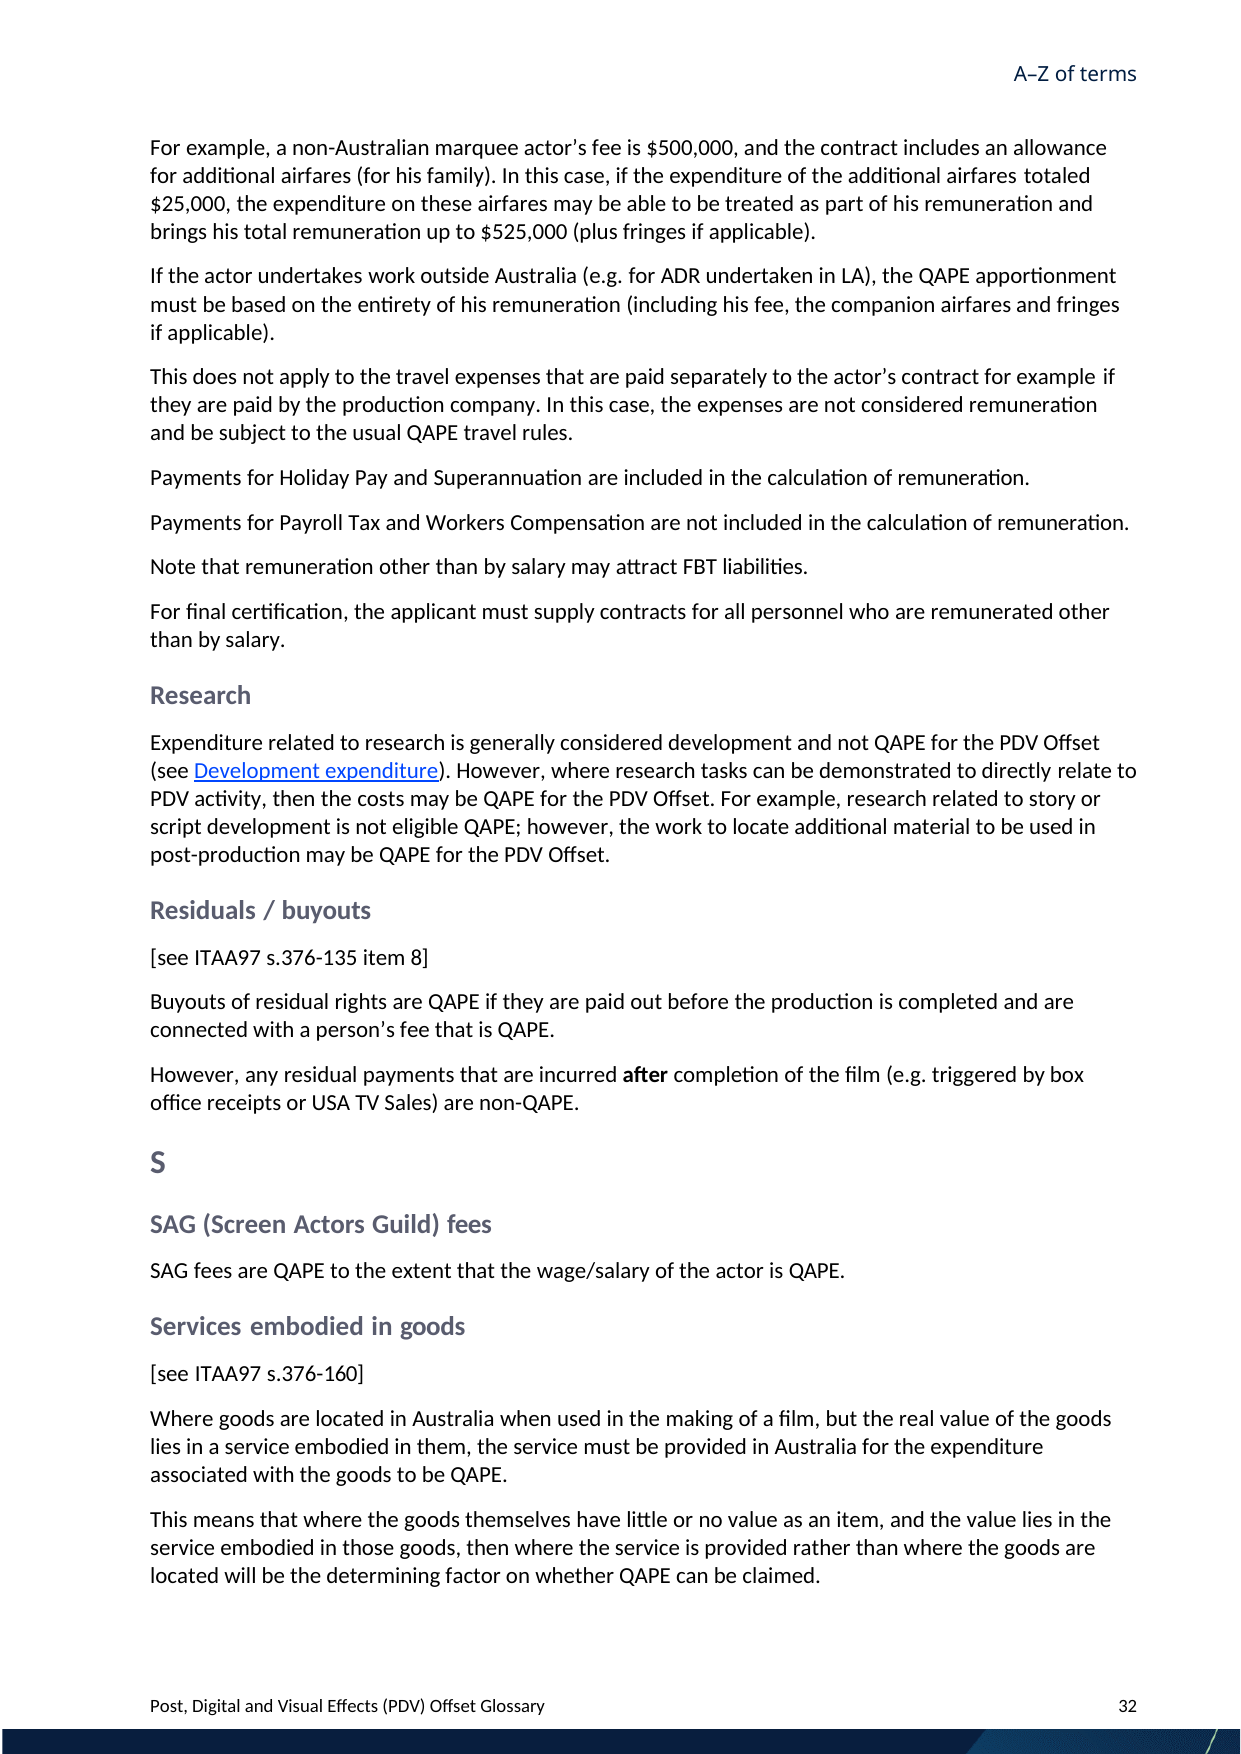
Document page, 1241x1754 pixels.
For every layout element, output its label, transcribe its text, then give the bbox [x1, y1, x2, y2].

text Expenditure related to research is generally considered development and not QAPE for the PDV Offset (see Development expenditure). However, where research tasks can be demonstrated to directly relate to PDV activity, then the costs may be QAPE for the PDV Offset. For example, research related to story or script development is not eligible QAPE; however, the work to locate additional material to be used in post-production may be QAPE for the PDV Offset. [150, 728, 1137, 868]
text [see ITAA97 s.376-135 item 8] [150, 943, 1137, 971]
picture [2, 1729, 1241, 1754]
text [see ITAA97 s.376-160] [150, 1359, 1137, 1387]
text SAG fees are QAPE to the extent that the wage/salary of the actor is QAPE. [150, 1257, 1137, 1284]
text Where goods are located in Australia when used in the making of a film, but the real value of the goods lies in a service embodied in them, the service must be provided in Australia for the expenditure associated with the goods to be QAPE. [150, 1404, 1137, 1488]
text This does not apply to the travel expenses that are paid separately to the actor’s contract for example if they are paid by the production company. In this case, the expenses are not considered remuneration and be subject to the usual QAPE travel rules. [150, 362, 1137, 446]
text Note that remuneration other than by salary may attract FBT liabilities. [150, 552, 1137, 581]
text If the actor undertakes work outside Australia (e.g. for ADR undertaken in LA), the QAPE apportionment must be based on the entirety of his remuneration (including his fee, the companion airfares and fringes if applicable). [150, 262, 1137, 346]
text Buyouts of residual rights are QAPE if they are paid out before the production is completed and are connected with a person’s fee that is QAPE. [150, 987, 1137, 1043]
subtitle Research [150, 678, 1137, 711]
subtitle Services embodied in goods [150, 1309, 1137, 1343]
subtitle SAG (Screen Actors Guild) fees [150, 1207, 1137, 1240]
text Payments for Holiday Pay and Superannuation are included in the calculation of remuneration. [150, 463, 1137, 491]
text For example, a non-Australian marquee actor’s fee is $500,000, and the contract includes an allowance for additional airfares (for his family). In this case, if the expenditure of the additional airfares totaled $25,000, the expenditure on these airfares may be able to be treated as part of his remuneration and brings his total remuneration up to $525,000 (plus fringes if applicable). [150, 133, 1137, 245]
text This means that where the goods themselves have little or no value as an item, and the value lies in the service embodied in those goods, then where the service is provided rather than where the goods are located will be the determining factor on whether QAPE can be claimed. [150, 1505, 1137, 1589]
text However, any residual payments that are incurred after completion of the film (e.g. triggered by box office receipts or USA TV Sales) are non-QAPE. [150, 1060, 1137, 1116]
subtitle Residuals / buyouts [150, 893, 1137, 926]
text Payments for Payroll Tax and Workers Compensation are not included in the calculation of remuneration. [150, 508, 1137, 536]
subtitle S [150, 1141, 1137, 1182]
text For final certification, the applicant must supply contracts for all personnel who are remunerated other than by salary. [150, 597, 1137, 653]
